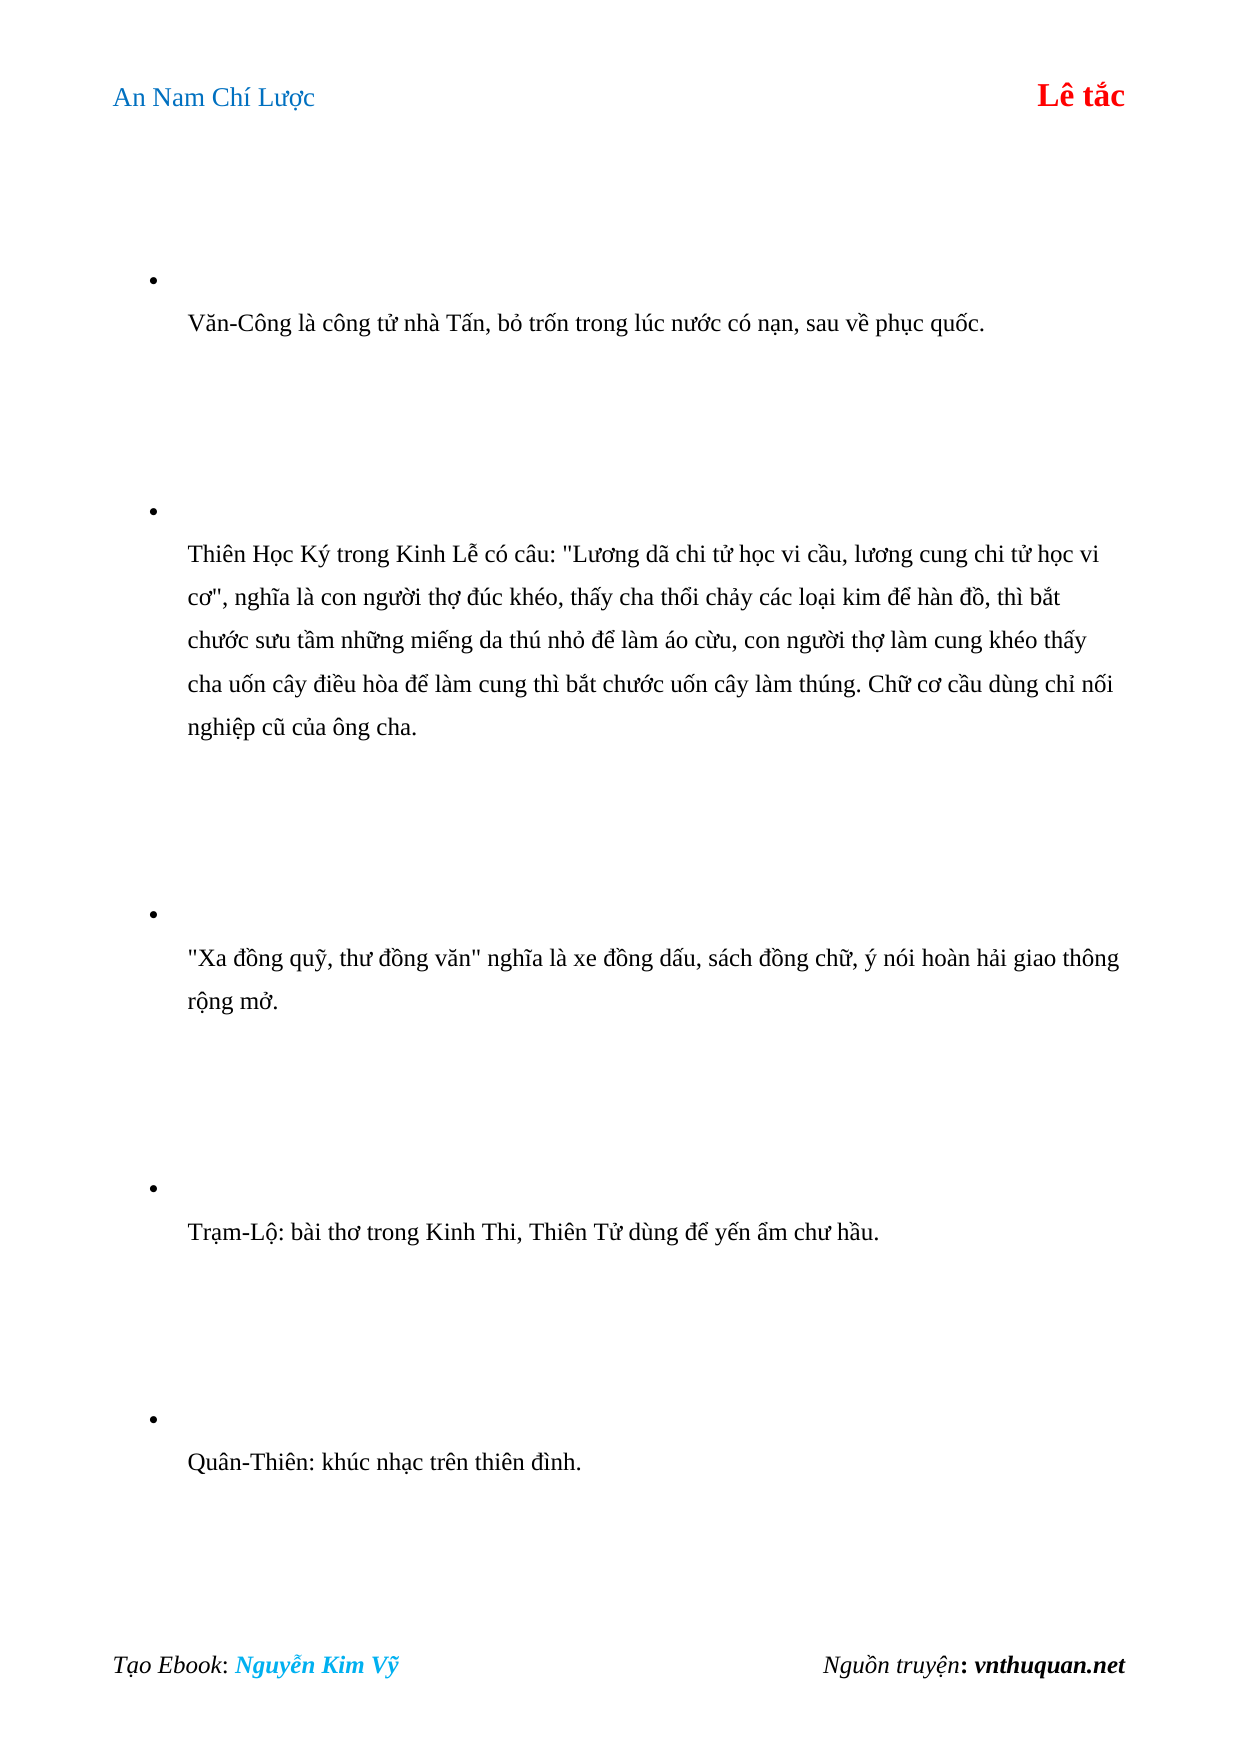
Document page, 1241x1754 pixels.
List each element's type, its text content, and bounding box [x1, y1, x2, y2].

list Trạm-Lộ: bài thơ trong Kinh Thi, Thiên Tử dùng để yến ẩm chư hầu. [150, 1173, 1128, 1245]
list Quân-Thiên: khúc nhạc trên thiên đình. [150, 1404, 1128, 1476]
list Văn-Công là công tử nhà Tấn, bỏ trốn trong lúc nước có nạn, sau về phục quốc. [150, 265, 1128, 337]
list Thiên Học Ký trong Kinh Lễ có câu: "Lương dã chi tử học vi cầu, lương cung chi tử học vi cơ", nghĩa là con người thợ đúc khéo, thấy cha thổi chảy các loại kim để hàn đồ, thì bắt chước sưu tầm những miếng da thú nhỏ để làm áo cừu, con người thợ làm cung khéo thấy cha uốn cây điều hòa để làm cung thì bắt chước uốn cây làm thúng. Chữ cơ cầu dùng chỉ nối nghiệp cũ của ông cha. [150, 496, 1128, 741]
list "Xa đồng quỹ, thư đồng văn" nghĩa là xe đồng dấu, sách đồng chữ, ý nói hoàn hải giao thông rộng mở. [150, 899, 1128, 1014]
